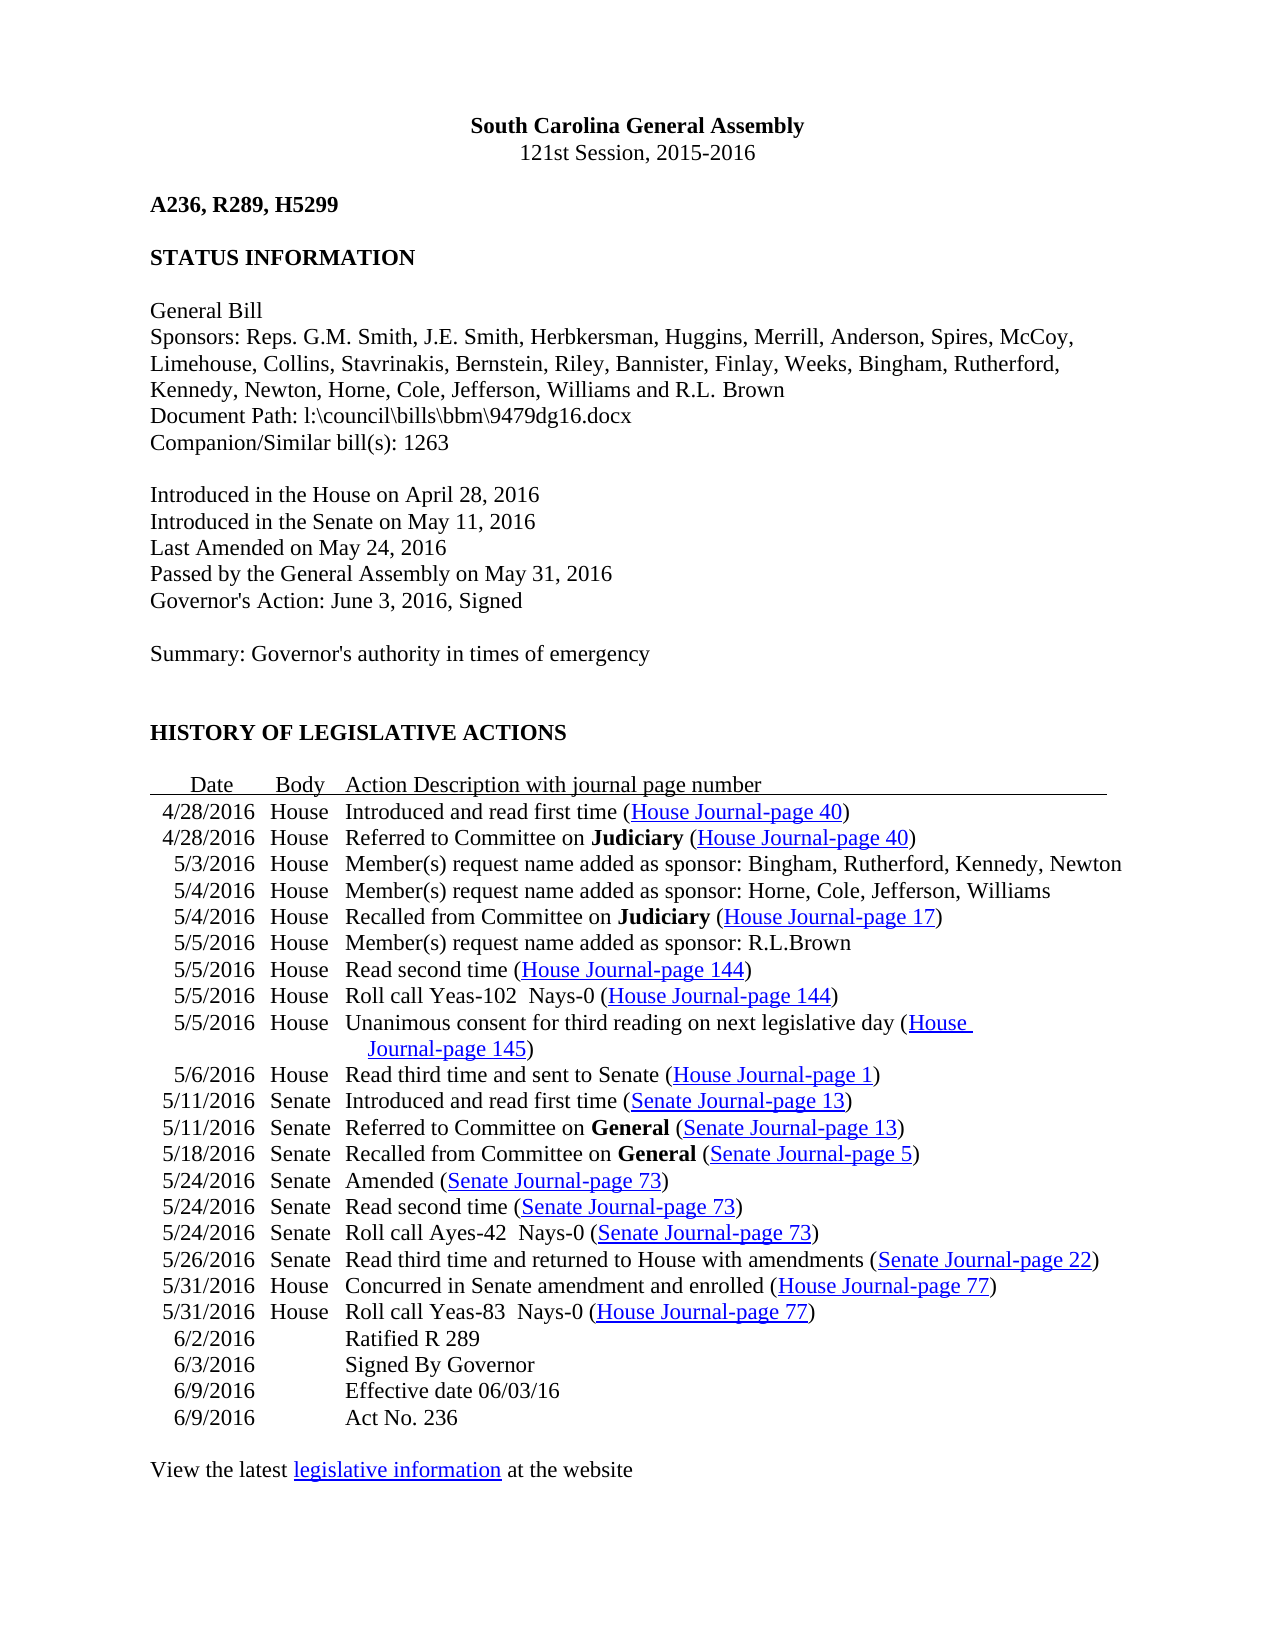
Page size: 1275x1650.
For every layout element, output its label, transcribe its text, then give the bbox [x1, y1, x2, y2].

text 6/9/2016 Act No. 236 [150, 1404, 1125, 1430]
text Companion/Similar bill(s): 1263 [150, 429, 1125, 455]
text 5/3/2016 House Member(s) request name added as sponsor: Bingham, Rutherford, Kennedy, Newton [150, 850, 1125, 877]
text View the latest legislative information at the website [150, 1457, 1125, 1483]
text Sponsors: Reps. G.M. Smith, J.E. Smith, Herbkersman, Huggins, Merrill, Anderson, Spires, McCoy, Limehouse, Collins, Stavrinakis, Bernstein, Riley, Bannister, Finlay, Weeks, Bingham, Rutherford, Kennedy, Newton, Horne, Cole, Jefferson, Williams and R.L. Brown [150, 323, 1125, 402]
text Governor's Action: June 3, 2016, Signed [150, 587, 1125, 613]
text 4/28/2016 House Referred to Committee on Judiciary (House Journal-page 40) [150, 824, 1125, 850]
text 121st Session, 2015-2016 [150, 139, 1125, 165]
text Date Body Action Description with journal page number [150, 771, 1125, 798]
text Introduced in the Senate on May 11, 2016 [150, 508, 1125, 534]
text South Carolina General Assembly [150, 112, 1125, 139]
text 5/5/2016 House Unanimous consent for third reading on next legislative day (House Journal-page 145) [150, 1008, 1125, 1061]
text 5/18/2016 Senate Recalled from Committee on General (Senate Journal-page 5) [150, 1140, 1125, 1167]
text 5/5/2016 House Member(s) request name added as sponsor: R.L.Brown [150, 929, 1125, 956]
text STATUS INFORMATION [150, 244, 1125, 271]
text 5/5/2016 House Roll call Yeas-102 Nays-0 (House Journal-page 144) [150, 982, 1125, 1008]
text Last Amended on May 24, 2016 [150, 534, 1125, 561]
text 6/3/2016 Signed By Governor [150, 1351, 1125, 1377]
text 5/5/2016 House Read second time (House Journal-page 144) [150, 956, 1125, 982]
text A236, R289, H5299 [150, 192, 1125, 218]
text Passed by the General Assembly on May 31, 2016 [150, 561, 1125, 587]
text Introduced in the House on April 28, 2016 [150, 481, 1125, 508]
text 5/11/2016 Senate Referred to Committee on General (Senate Journal-page 13) [150, 1114, 1125, 1140]
text 5/24/2016 Senate Read second time (Senate Journal-page 73) [150, 1193, 1125, 1219]
text 5/26/2016 Senate Read third time and returned to House with amendments (Senate Journal-page 22) [150, 1246, 1125, 1272]
text Summary: Governor's authority in times of emergency [150, 639, 1125, 666]
text 6/2/2016 Ratified R 289 [150, 1325, 1125, 1351]
text 5/11/2016 Senate Introduced and read first time (Senate Journal-page 13) [150, 1088, 1125, 1114]
text HISTORY OF LEGISLATIVE ACTIONS [150, 719, 1125, 745]
text 5/4/2016 House Recalled from Committee on Judiciary (House Journal-page 17) [150, 903, 1125, 929]
text 5/24/2016 Senate Roll call Ayes-42 Nays-0 (Senate Journal-page 73) [150, 1219, 1125, 1246]
text 5/4/2016 House Member(s) request name added as sponsor: Horne, Cole, Jefferson, Williams [150, 877, 1125, 903]
text 5/31/2016 House Concurred in Senate amendment and enrolled (House Journal-page 77) [150, 1272, 1125, 1298]
text 5/6/2016 House Read third time and sent to Senate (House Journal-page 1) [150, 1061, 1125, 1088]
text 5/31/2016 House Roll call Yeas-83 Nays-0 (House Journal-page 77) [150, 1298, 1125, 1325]
text General Bill [150, 297, 1125, 323]
text 5/24/2016 Senate Amended (Senate Journal-page 73) [150, 1167, 1125, 1193]
text Document Path: l:\council\bills\bbm\9479dg16.docx [150, 402, 1125, 429]
text 4/28/2016 House Introduced and read first time (House Journal-page 40) [150, 798, 1125, 824]
text 6/9/2016 Effective date 06/03/16 [150, 1377, 1125, 1404]
